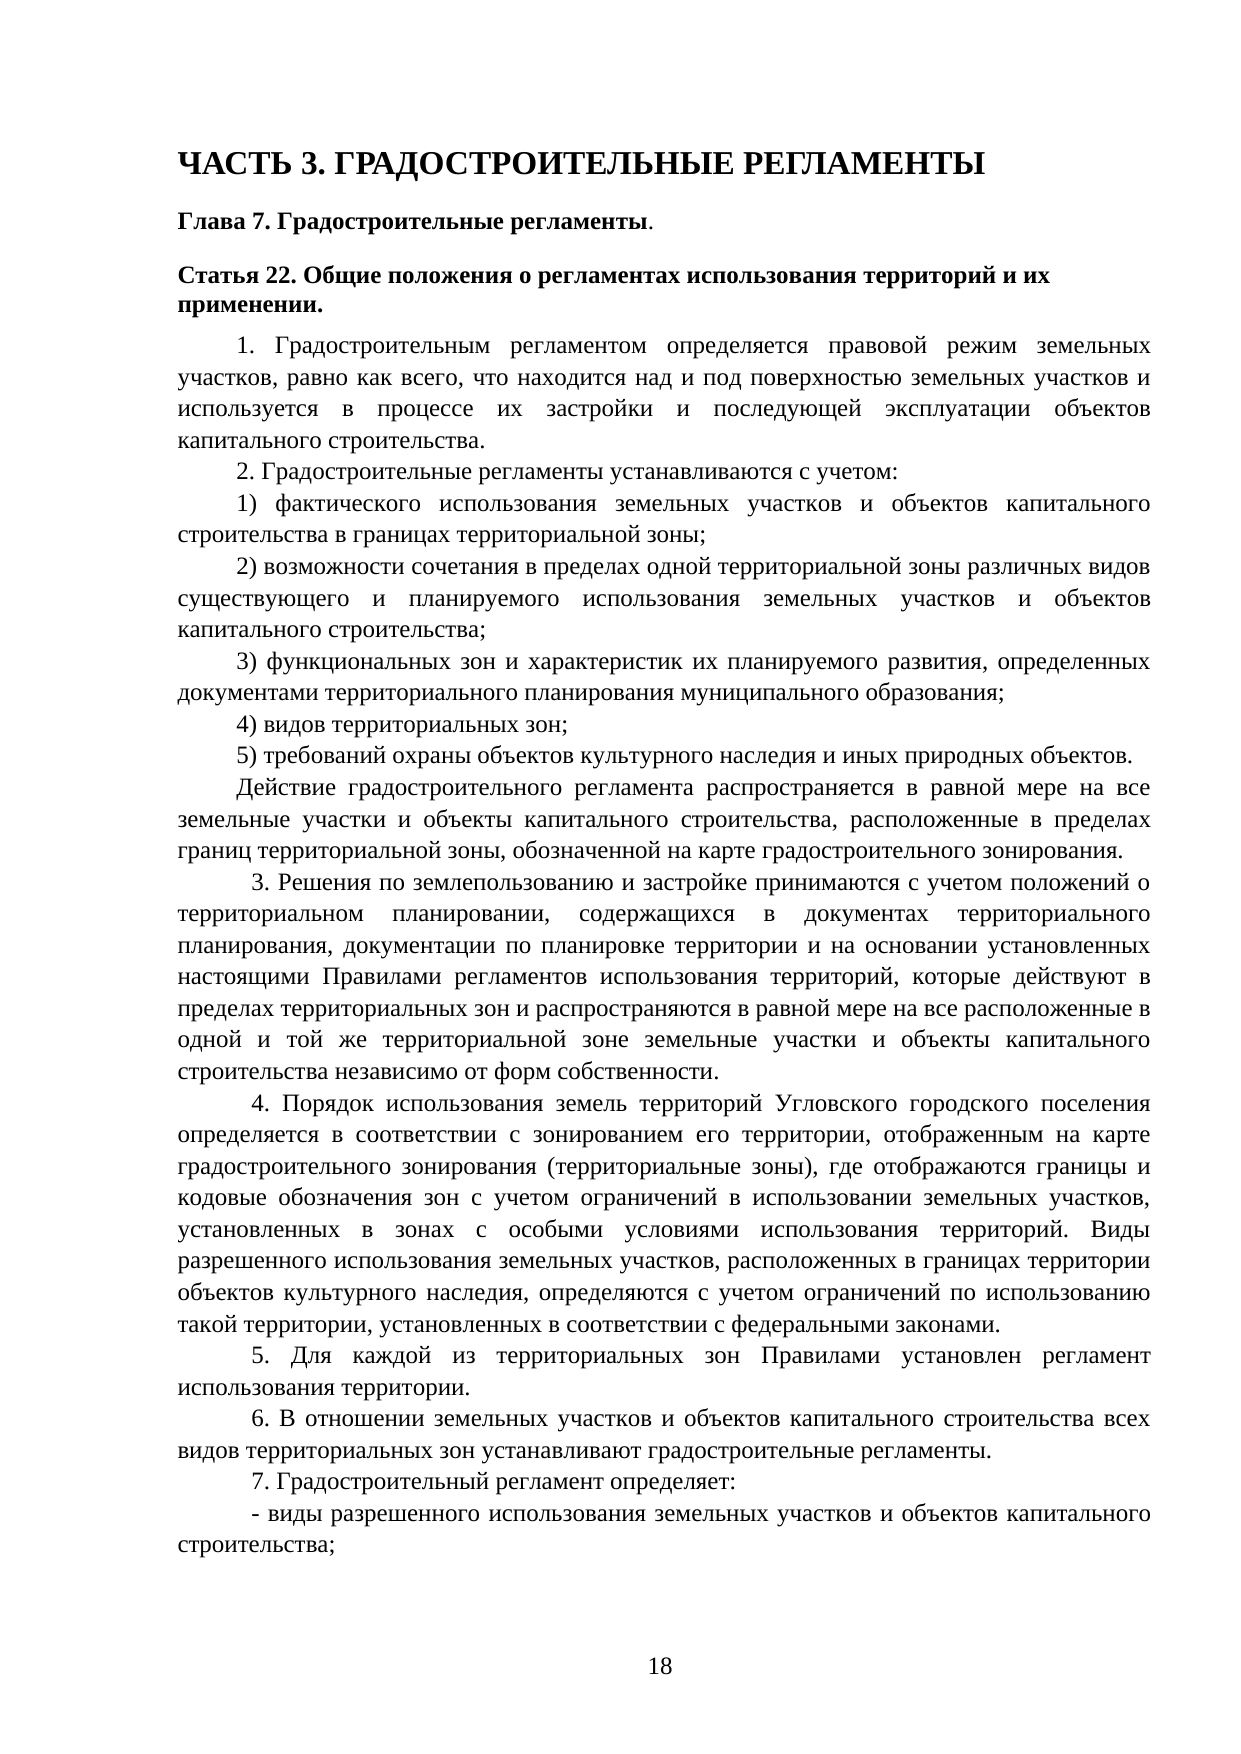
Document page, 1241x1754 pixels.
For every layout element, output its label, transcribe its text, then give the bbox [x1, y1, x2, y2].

text Действие градостроительного регламента распространяется в равной мере на все земельные участки и объекты капитального строительства, расположенные в пределах границ территориальной зоны, обозначенной на карте градостроительного зонирования. [177, 772, 1152, 864]
text Статья 22. Общие положения о регламентах использования территорий и их применении. [177, 260, 1152, 318]
text - виды разрешенного использования земельных участков и объектов капитального строительства; [177, 1498, 1152, 1558]
text 2. Градостроительные регламенты устанавливаются с учетом: [177, 456, 1152, 485]
text 2) возможности сочетания в пределах одной территориальной зоны различных видов существующего и планируемого использования земельных участков и объектов капитального строительства; [177, 551, 1152, 643]
text 4. Порядок использования земель территорий Угловского городского поселения определяется в соответствии с зонированием его территории, отображенным на карте градостроительного зонирования (территориальные зоны), где отображаются границы и кодовые обозначения зон с учетом ограничений в использовании земельных участков, установленных в зонах с особыми условиями использования территорий. Виды разрешенного использования земельных участков, расположенных в границах территории объектов культурного наследия, определяются с учетом ограничений по использованию такой территории, установленных в соответствии с федеральными законами. [177, 1088, 1152, 1337]
text 1. Градостроительным регламентом определяется правовой режим земельных участков, равно как всего, что находится над и под поверхностью земельных участков и используется в процессе их застройки и последующей эксплуатации объектов капитального строительства. [177, 330, 1152, 454]
text 5. Для каждой из территориальных зон Правилами установлен регламент использования территории. [177, 1340, 1152, 1401]
text 7. Градостроительный регламент определяет: [177, 1466, 1152, 1495]
text 3. Решения по землепользованию и застройке принимаются с учетом положений о территориальном планировании, содержащихся в документах территориального планирования, документации по планировке территории и на основании установленных настоящими Правилами регламентов использования территорий, которые действуют в пределах территориальных зон и распространяются в равной мере на все расположенные в одной и той же территориальной зоне земельные участки и объекты капитального строительства независимо от форм собственности. [177, 867, 1152, 1085]
text 5) требований охраны объектов культурного наследия и иных природных объектов. [177, 741, 1152, 769]
text 6. В отношении земельных участков и объектов капитального строительства всех видов территориальных зон устанавливают градостроительные регламенты. [177, 1403, 1152, 1464]
text 4) видов территориальных зон; [177, 709, 1152, 738]
text 3) функциональных зон и характеристик их планируемого развития, определенных документами территориального планирования муниципального образования; [177, 646, 1152, 706]
text Глава 7. Градостроительные регламенты. [177, 206, 1152, 235]
text Часть 3. Градостроительные регламенты [177, 143, 1152, 181]
text 1) фактического использования земельных участков и объектов капитального строительства в границах территориальной зоны; [177, 488, 1152, 548]
